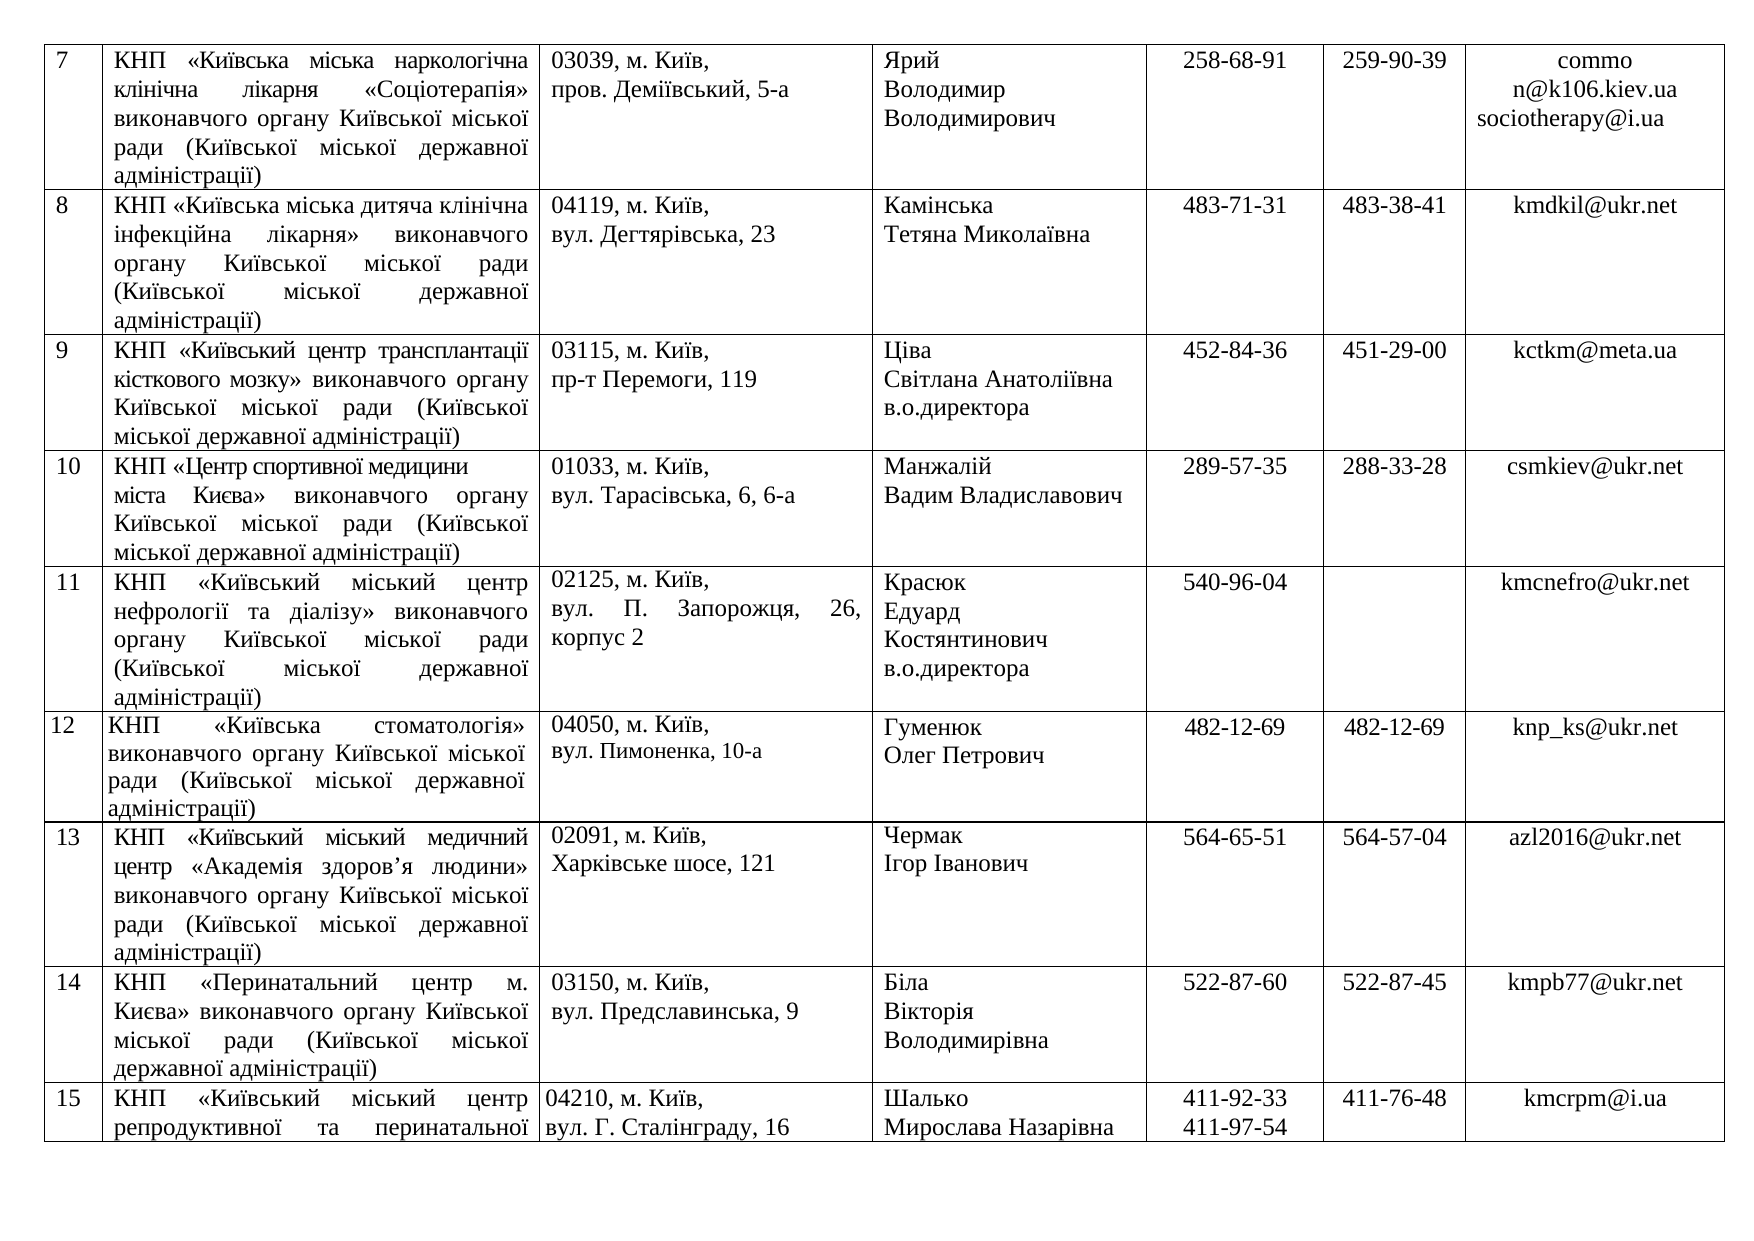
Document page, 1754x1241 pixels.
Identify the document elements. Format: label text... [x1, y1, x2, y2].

table_cell 13 [45, 823, 102, 966]
table_cell Чермак Ігор Іванович [873, 823, 1146, 966]
table_cell kmcrpm@i.ua [1466, 1083, 1724, 1141]
table_cell 03150, м. Київ, вул. Предславинська, 9 [540, 967, 872, 1082]
table_cell КНП «Київська стоматологія» виконавчого органу Київської міської ради (Київської міської державної адміністрації) [103, 712, 539, 821]
table_cell 522-87-60 [1147, 967, 1323, 1082]
table_cell 411-76-48 [1324, 1083, 1465, 1141]
table_cell КНП «Центр спортивної медицини міста Києва» виконавчого органу Київської міської ради (Київської міської державної адміністрації) [103, 451, 539, 566]
table_cell kctkm@meta.ua [1466, 335, 1724, 450]
table_cell 9 [45, 335, 102, 450]
table_cell 411-92-33 411-97-54 [1147, 1083, 1323, 1141]
table_cell КНП «Київський міський центр нефрології та діалізу» виконавчого органу Київської міської ради (Київської міської державної адміністрації) [103, 567, 539, 711]
table_cell [1324, 567, 1465, 711]
table_cell 14 [45, 967, 102, 1082]
table_cell КНП «Київський центр трансплантації кісткового мозку» виконавчого органу Київської міської ради (Київської міської державної адміністрації) [103, 335, 539, 450]
table_cell 03115, м. Київ, пр-т Перемоги, 119 [540, 335, 872, 450]
table_cell КНП «Київський міський медичний центр «Академія здоров’я людини» виконавчого органу Київської міської ради (Київської міської державної адміністрації) [103, 823, 539, 966]
table_cell 15 [45, 1083, 102, 1141]
table_cell Камінська Тетяна Миколаївна [873, 190, 1146, 334]
table_cell 522-87-45 [1324, 967, 1465, 1082]
table_cell 564-65-51 [1147, 823, 1323, 966]
table_cell 540-96-04 [1147, 567, 1323, 711]
table_cell kmdkil@ukr.net [1466, 190, 1724, 334]
table_cell 258-68-91 [1147, 45, 1323, 189]
table_cell 11 [45, 567, 102, 711]
table_cell 451-29-00 [1324, 335, 1465, 450]
table_cell 01033, м. Київ, вул. Тарасівська, 6, 6-а [540, 451, 872, 566]
table_cell КНП «Київська міська наркологічна клінічна лікарня «Соціотерапія» виконавчого органу Київської міської ради (Київської міської державної адміністрації) [103, 45, 539, 189]
table_cell КНП «Перинатальний центр м. Києва» виконавчого органу Київської міської ради (Київської міської державної адміністрації) [103, 967, 539, 1082]
table_cell 259-90-39 [1324, 45, 1465, 189]
table_cell kmcnefro@ukr.net [1466, 567, 1724, 711]
table_cell 03039, м. Київ, пров. Деміївський, 5-а [540, 45, 872, 189]
table_cell 482-12-69 [1324, 712, 1465, 821]
table_cell 10 [45, 451, 102, 566]
table_cell 483-71-31 [1147, 190, 1323, 334]
table_cell 483-38-41 [1324, 190, 1465, 334]
table_cell 482-12-69 [1147, 712, 1323, 821]
table_cell 04119, м. Київ, вул. Дегтярівська, 23 [540, 190, 872, 334]
table_cell КНП «Київська міська дитяча клінічна інфекційна лікарня» виконавчого органу Київської міської ради (Київської міської державної адміністрації) [103, 190, 539, 334]
table_cell Біла Вікторія Володимирівна [873, 967, 1146, 1082]
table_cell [873, 1083, 1146, 1141]
table_cell knp_ks@ukr.net [1466, 712, 1724, 821]
table_cell Ціва Світлана Анатоліївна в.о.директора [873, 335, 1146, 450]
table_cell 8 [45, 190, 102, 334]
table_cell common@k106.kiev.ua sociotherapy@i.ua [1466, 45, 1724, 189]
table_cell csmkiev@ukr.net [1466, 451, 1724, 566]
table_cell azl2016@ukr.net [1466, 823, 1724, 966]
table_cell kmpb77@ukr.net [1466, 967, 1724, 1082]
table_cell 12 [45, 712, 102, 821]
table_cell 564-57-04 [1324, 823, 1465, 966]
table_cell 04050, м. Київ, вул. Пимоненка, 10-а [540, 712, 872, 821]
table_cell Ярий Володимир Володимирович [873, 45, 1146, 189]
table_cell 288-33-28 [1324, 451, 1465, 566]
table_cell 02125, м. Київ, вул. П. Запорожця, 26, корпус 2 [540, 567, 872, 711]
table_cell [103, 1083, 539, 1141]
table_cell 452-84-36 [1147, 335, 1323, 450]
table_cell 289-57-35 [1147, 451, 1323, 566]
table_cell Манжалій Вадим Владиславович [873, 451, 1146, 566]
table_cell Красюк Едуард Костянтинович в.о.директора [873, 567, 1146, 711]
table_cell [540, 1083, 872, 1141]
table_cell 7 [45, 45, 102, 189]
table_cell Гуменюк Олег Петрович [873, 712, 1146, 821]
table_cell 02091, м. Київ, Харківське шосе, 121 [540, 823, 872, 966]
